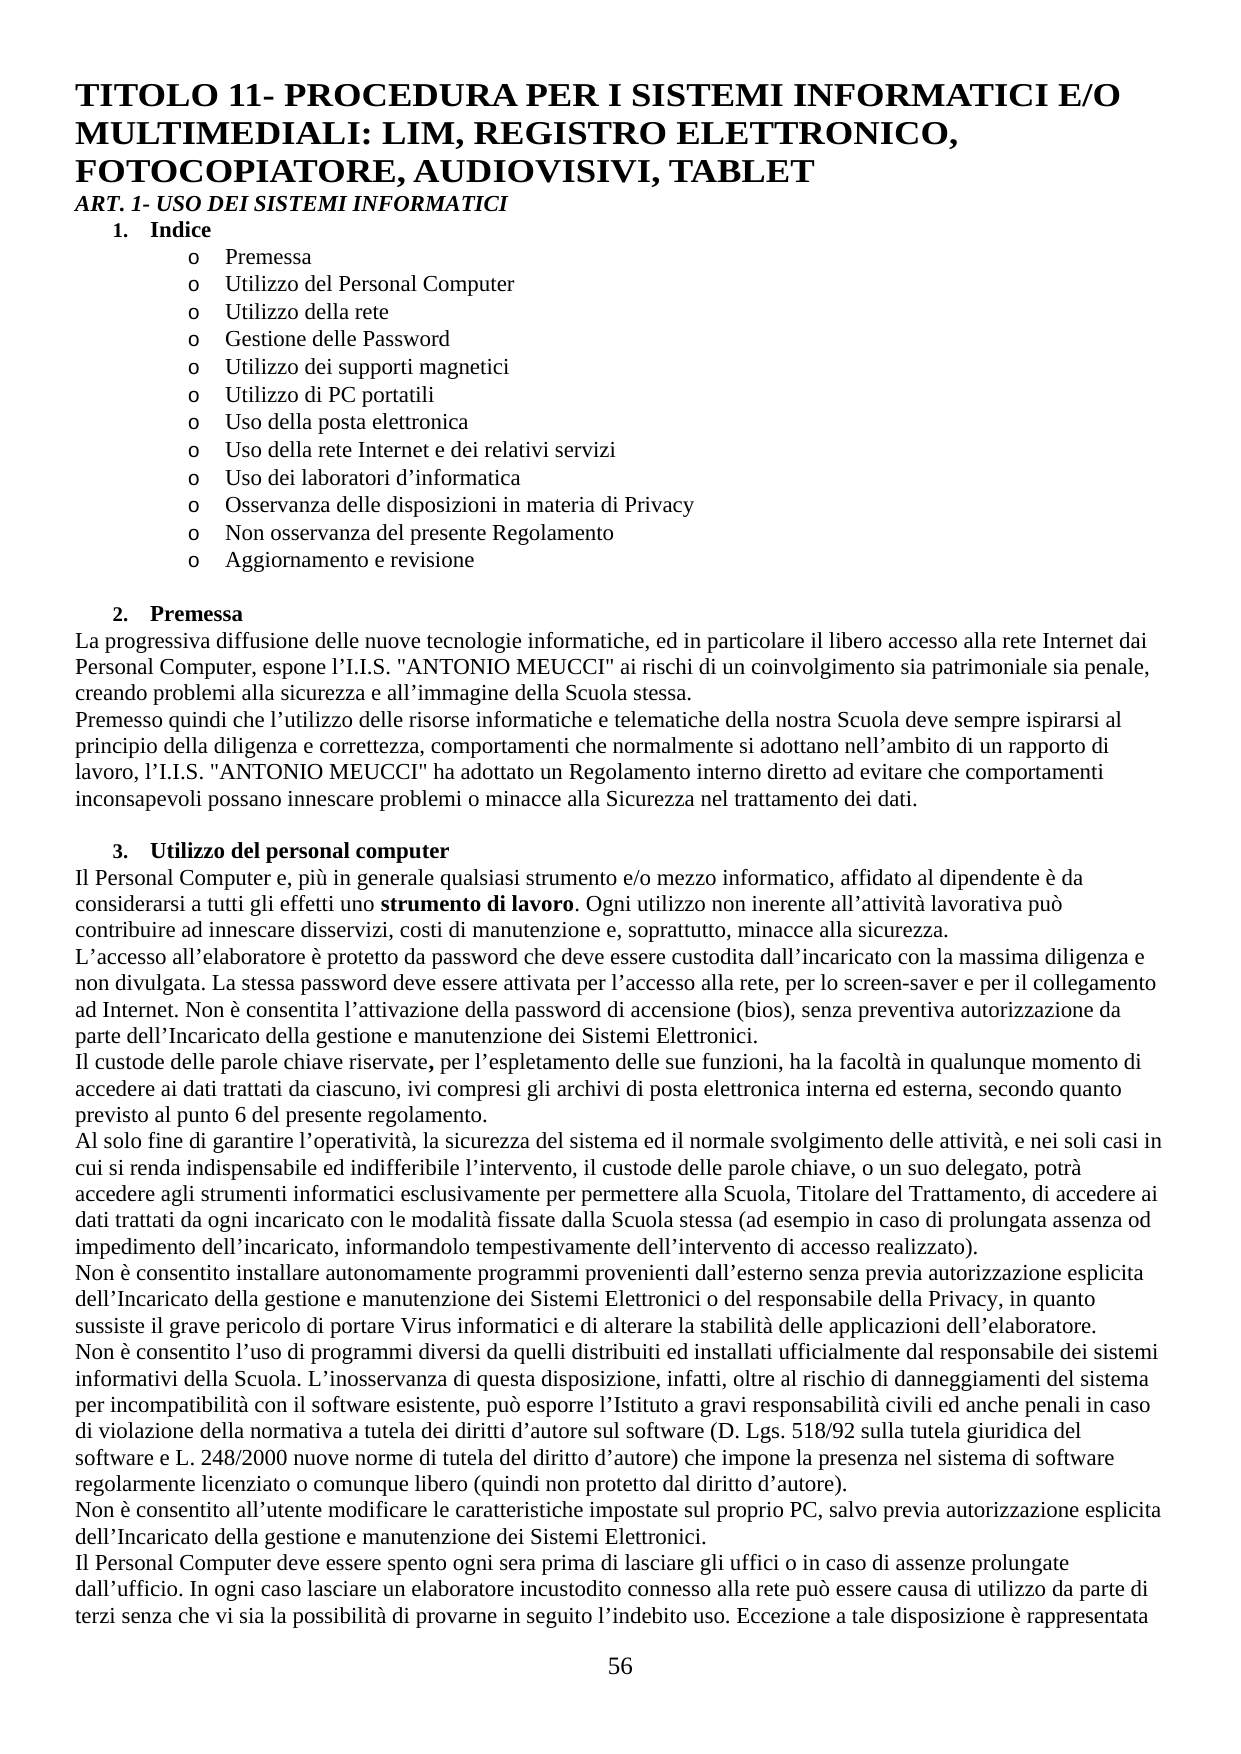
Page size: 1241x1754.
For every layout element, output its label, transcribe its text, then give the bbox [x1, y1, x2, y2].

list Aggiornamento e revisione [187, 546, 1165, 574]
text L’accesso all’elaboratore è protetto da password che deve essere custodita dall’incaricato con la massima diligenza e non divulgata. La stessa password deve essere attivata per l’accesso alla rete, per lo screen-saver e per il collegamento ad Internet. Non è consentita l’attivazione della password di accensione (bios), senza preventiva autorizzazione da parte dell’Incaricato della gestione e manutenzione dei Sistemi Elettronici. [75, 943, 1165, 1048]
list Utilizzo dei supporti magnetici [187, 353, 1165, 381]
list Utilizzo del personal computer [112, 837, 1165, 864]
text Al solo fine di garantire l’operatività, la sicurezza del sistema ed il normale svolgimento delle attività, e nei soli casi in cui si renda indispensabile ed indifferibile l’intervento, il custode delle parole chiave, o un suo delegato, potrà accedere agli strumenti informatici esclusivamente per permettere alla Scuola, Titolare del Trattamento, di accedere ai dati trattati da ogni incaricato con le modalità fissate dalla Scuola stessa (ad esempio in caso di prolungata assenza od impedimento dell’incaricato, informandolo tempestivamente dell’intervento di accesso realizzato). [75, 1127, 1165, 1259]
list Indice [112, 216, 1165, 243]
text Il custode delle parole chiave riservate, per l’espletamento delle sue funzioni, ha la facoltà in qualunque momento di accedere ai dati trattati da ciascuno, ivi compresi gli archivi di posta elettronica interna ed esterna, secondo quanto previsto al punto 6 del presente regolamento. [75, 1048, 1165, 1127]
list Non osservanza del presente Regolamento [187, 519, 1165, 546]
list Utilizzo della rete [187, 298, 1165, 326]
text Non è consentito all’utente modificare le caratteristiche impostate sul proprio PC, salvo previa autorizzazione esplicita dell’Incaricato della gestione e manutenzione dei Sistemi Elettronici. [75, 1496, 1165, 1549]
list Uso dei laboratori d’informatica [187, 463, 1165, 491]
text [75, 1549, 1165, 1628]
text Premesso quindi che l’utilizzo delle risorse informatiche e telematiche della nostra Scuola deve sempre ispirarsi al principio della diligenza e correttezza, comportamenti che normalmente si adottano nell’ambito di un rapporto di lavoro, l’I.I.S. "ANTONIO MEUCCI" ha adottato un Regolamento interno diretto ad evitare che comportamenti inconsapevoli possano innescare problemi o minacce alla Sicurezza nel trattamento dei dati. [75, 706, 1165, 811]
text Non è consentito installare autonomamente programmi provenienti dall’esterno senza previa autorizzazione esplicita dell’Incaricato della gestione e manutenzione dei Sistemi Elettronici o del responsabile della Privacy, in quanto sussiste il grave pericolo di portare Virus informatici e di alterare la stabilità delle applicazioni dell’elaboratore. [75, 1259, 1165, 1338]
list Utilizzo del Personal Computer [187, 270, 1165, 298]
list Uso della posta elettronica [187, 408, 1165, 436]
subtitle ART. 1- USO DEI SISTEMI INFORMATICI [75, 190, 1165, 216]
list Premessa [187, 243, 1165, 270]
subtitle TITOLO 11- PROCEDURA PER I SISTEMI INFORMATICI E/O MULTIMEDIALI: LIM, REGISTRO ELETTRONICO, FOTOCOPIATORE, AUDIOVISIVI, TABLET [75, 75, 1165, 190]
list Gestione delle Password [187, 326, 1165, 353]
text Il Personal Computer e, più in generale qualsiasi strumento e/o mezzo informatico, affidato al dipendente è da considerarsi a tutti gli effetti uno strumento di lavoro. Ogni utilizzo non inerente all’attività lavorativa può contribuire ad innescare disservizi, costi di manutenzione e, soprattutto, minacce alla sicurezza. [75, 864, 1165, 943]
list Utilizzo di PC portatili [187, 381, 1165, 408]
text Non è consentito l’uso di programmi diversi da quelli distribuiti ed installati ufficialmente dal responsabile dei sistemi informativi della Scuola. L’inosservanza di questa disposizione, infatti, oltre al rischio di danneggiamenti del sistema per incompatibilità con il software esistente, può esporre l’Istituto a gravi responsabilità civili ed anche penali in caso di violazione della normativa a tutela dei diritti d’autore sul software (D. Lgs. 518/92 sulla tutela giuridica del software e L. 248/2000 nuove norme di tutela del diritto d’autore) che impone la presenza nel sistema di software regolarmente licenziato o comunque libero (quindi non protetto dal diritto d’autore). [75, 1338, 1165, 1496]
list Premessa [112, 600, 1165, 627]
list Osservanza delle disposizioni in materia di Privacy [187, 491, 1165, 519]
list Uso della rete Internet e dei relativi servizi [187, 436, 1165, 463]
text La progressiva diffusione delle nuove tecnologie informatiche, ed in particolare il libero accesso alla rete Internet dai Personal Computer, espone l’I.I.S. "ANTONIO MEUCCI" ai rischi di un coinvolgimento sia patrimoniale sia penale, creando problemi alla sicurezza e all’immagine della Scuola stessa. [75, 627, 1165, 706]
